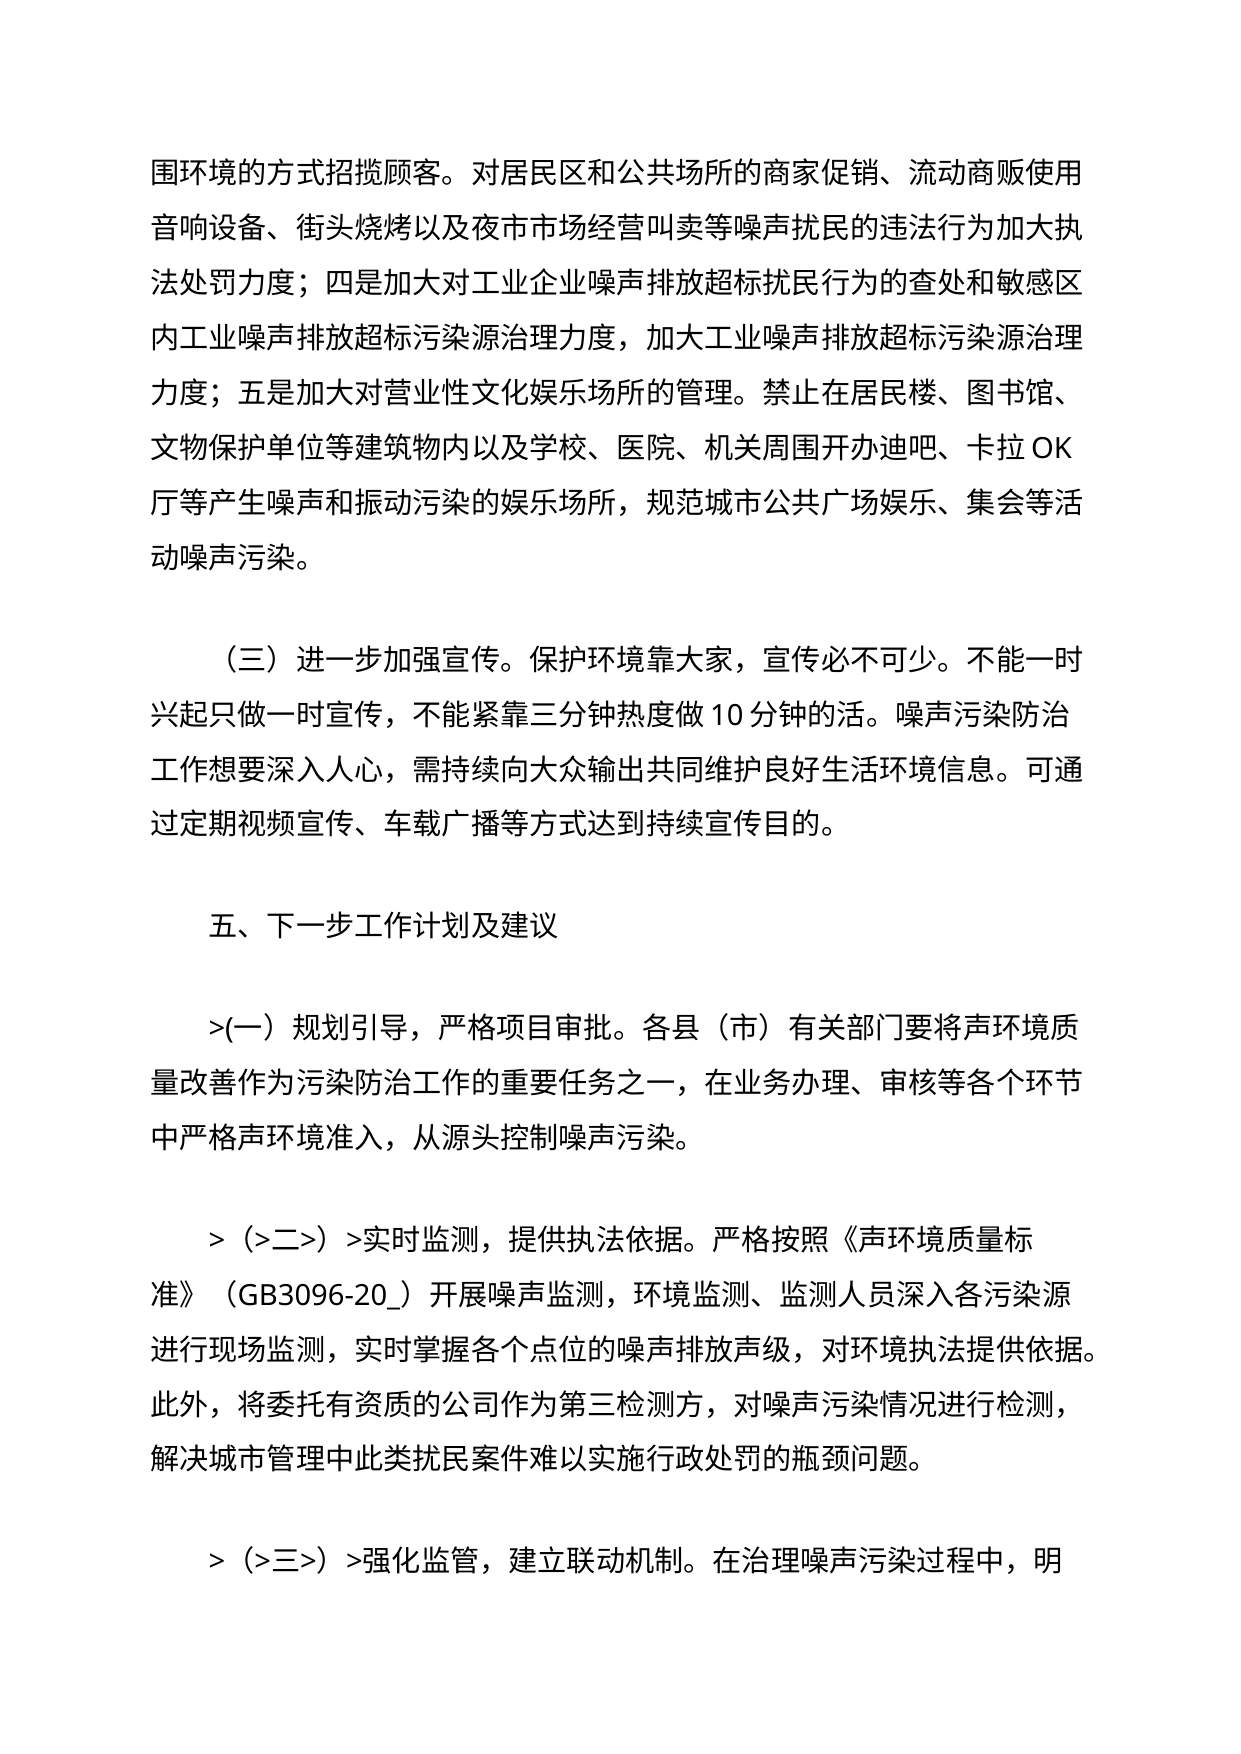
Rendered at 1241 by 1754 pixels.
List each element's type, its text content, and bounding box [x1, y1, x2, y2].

text （三）进一步加强宣传。保护环境靠大家，宣传必不可少。不能一时兴起只做一时宣传，不能紧靠三分钟热度做10分钟的活。噪声污染防治工作想要深入人心，需持续向大众输出共同维护良好生活环境信息。可通过定期视频宣传、车载广播等方式达到持续宣传目的。 [150, 636, 1090, 843]
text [150, 1538, 1090, 1580]
text >（>二>）>实时监测，提供执法依据。严格按照《声环境质量标准》（GB3096-20_）开展噪声监测，环境监测、监测人员深入各污染源进行现场监测，实时掌握各个点位的噪声排放声级，对环境执法提供依据。此外，将委托有资质的公司作为第三检测方，对噪声污染情况进行检测，解决城市管理中此类扰民案件难以实施行政处罚的瓶颈问题。 [150, 1216, 1090, 1478]
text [150, 150, 1090, 577]
text >(一）规划引导，严格项目审批。各县（市）有关部门要将声环境质量改善作为污染防治工作的重要任务之一，在业务办理、审核等各个环节中严格声环境准入，从源头控制噪声污染。 [150, 1004, 1090, 1157]
text 五、下一步工作计划及建议 [150, 903, 1090, 945]
